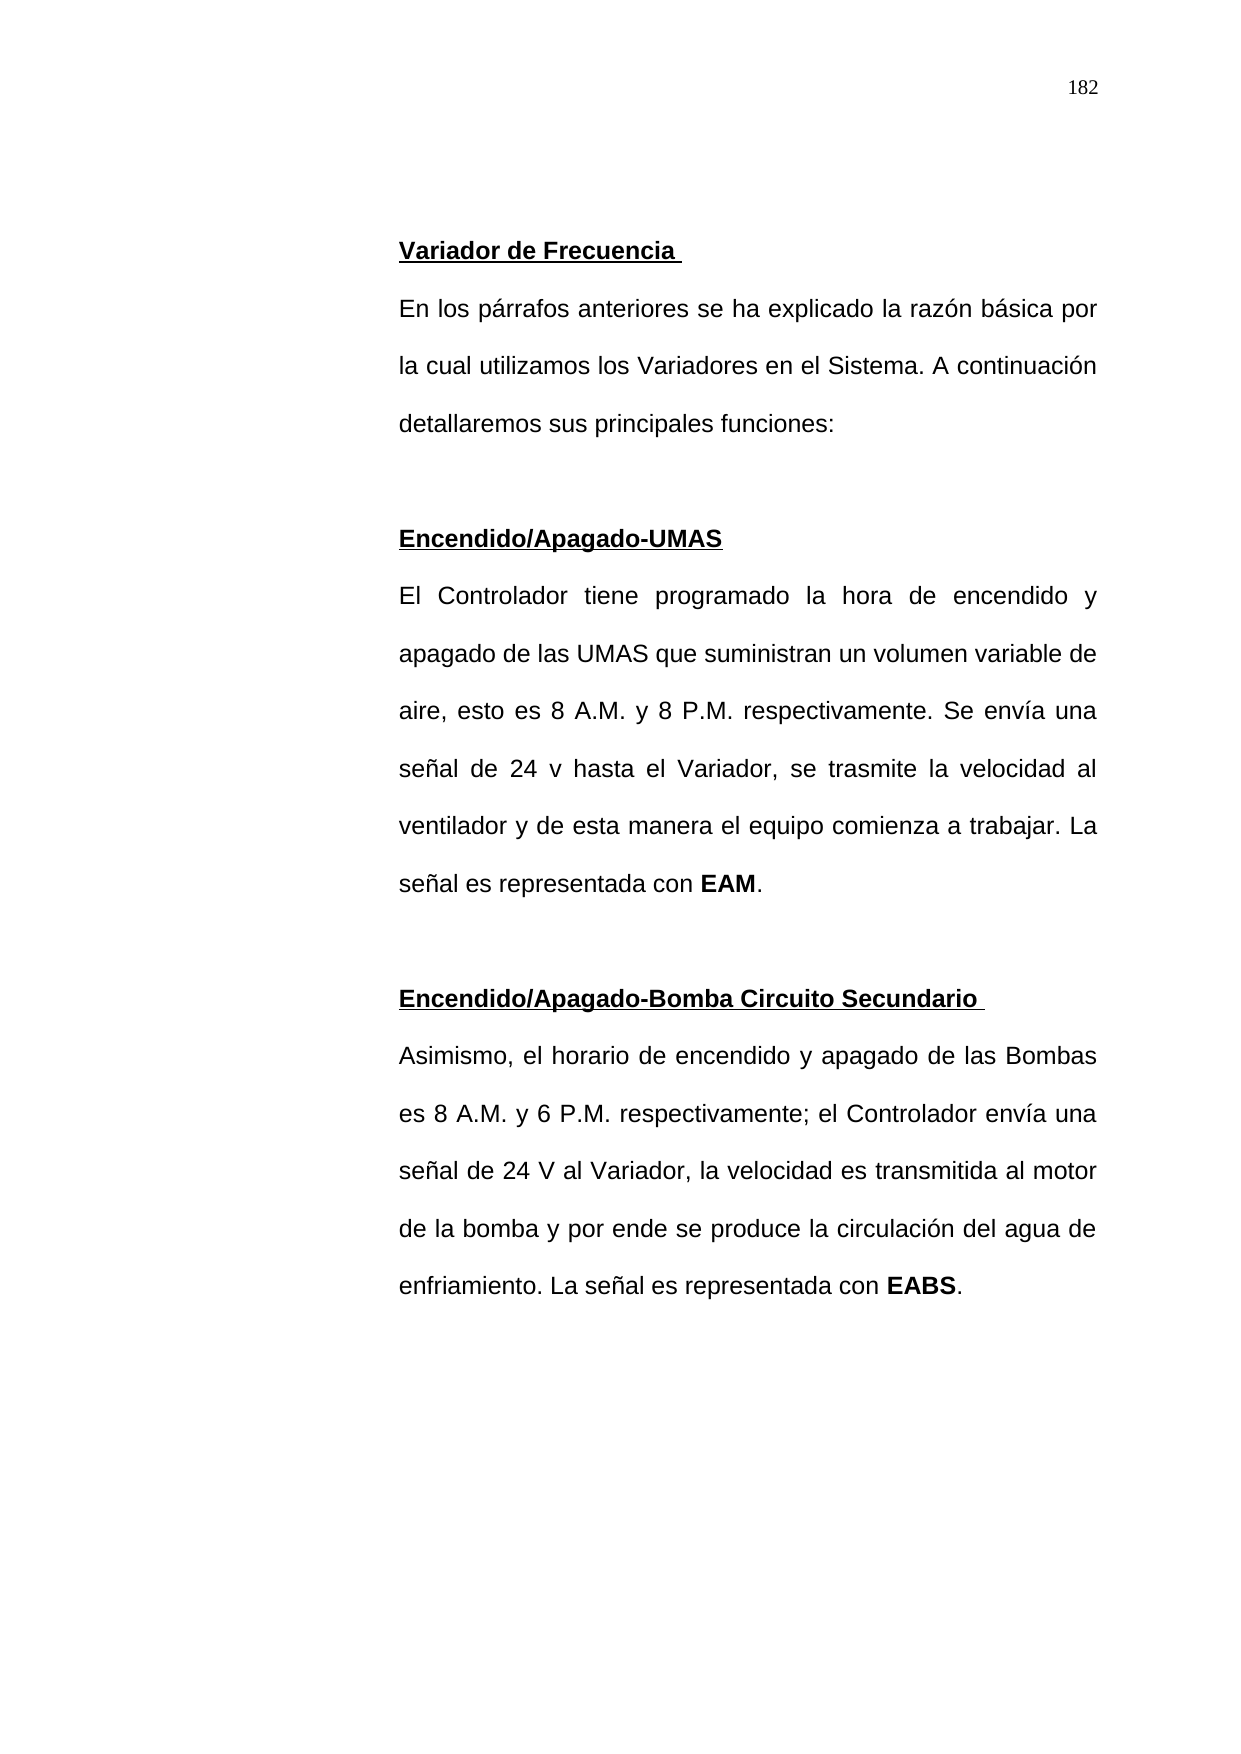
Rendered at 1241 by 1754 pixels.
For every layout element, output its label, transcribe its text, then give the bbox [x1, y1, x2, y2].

subtitle Variador de Frecuencia [399, 236, 1098, 265]
text El Controlador tiene programado la hora de encendido y apagado de las UMAS que suministran un volumen variable de aire, esto es .M. y 8 P.M. respectivamente. Se envía una señal de 24 v hasta el Variador, se trasmite la velocidad al ventilador y de esta manera el equipo comienza a trabajar. La señal es representada con EAM. [399, 581, 1098, 897]
text Encendido/Apagado-UMAS [399, 524, 1098, 552]
subtitle Asimismo, el horario de encendido y apagado de las Bombas es .M. y 6 P.M. respectivamente; el Controlador envía una señal de 24 V al Variador, la velocidad es transmitida al motor de la bomba y por ende se produce la circulación del agua de enfriamiento. La señal es representada con EABS. [399, 1041, 1098, 1300]
subtitle Encendido/Apagado-Bomba Circuito Secundario [399, 984, 1098, 1012]
text En los párrafos anteriores se ha explicado la razón básica por la cual utilizamos los Variadores en el Sistema. A continuación detallaremos sus principales funciones: [399, 294, 1098, 437]
